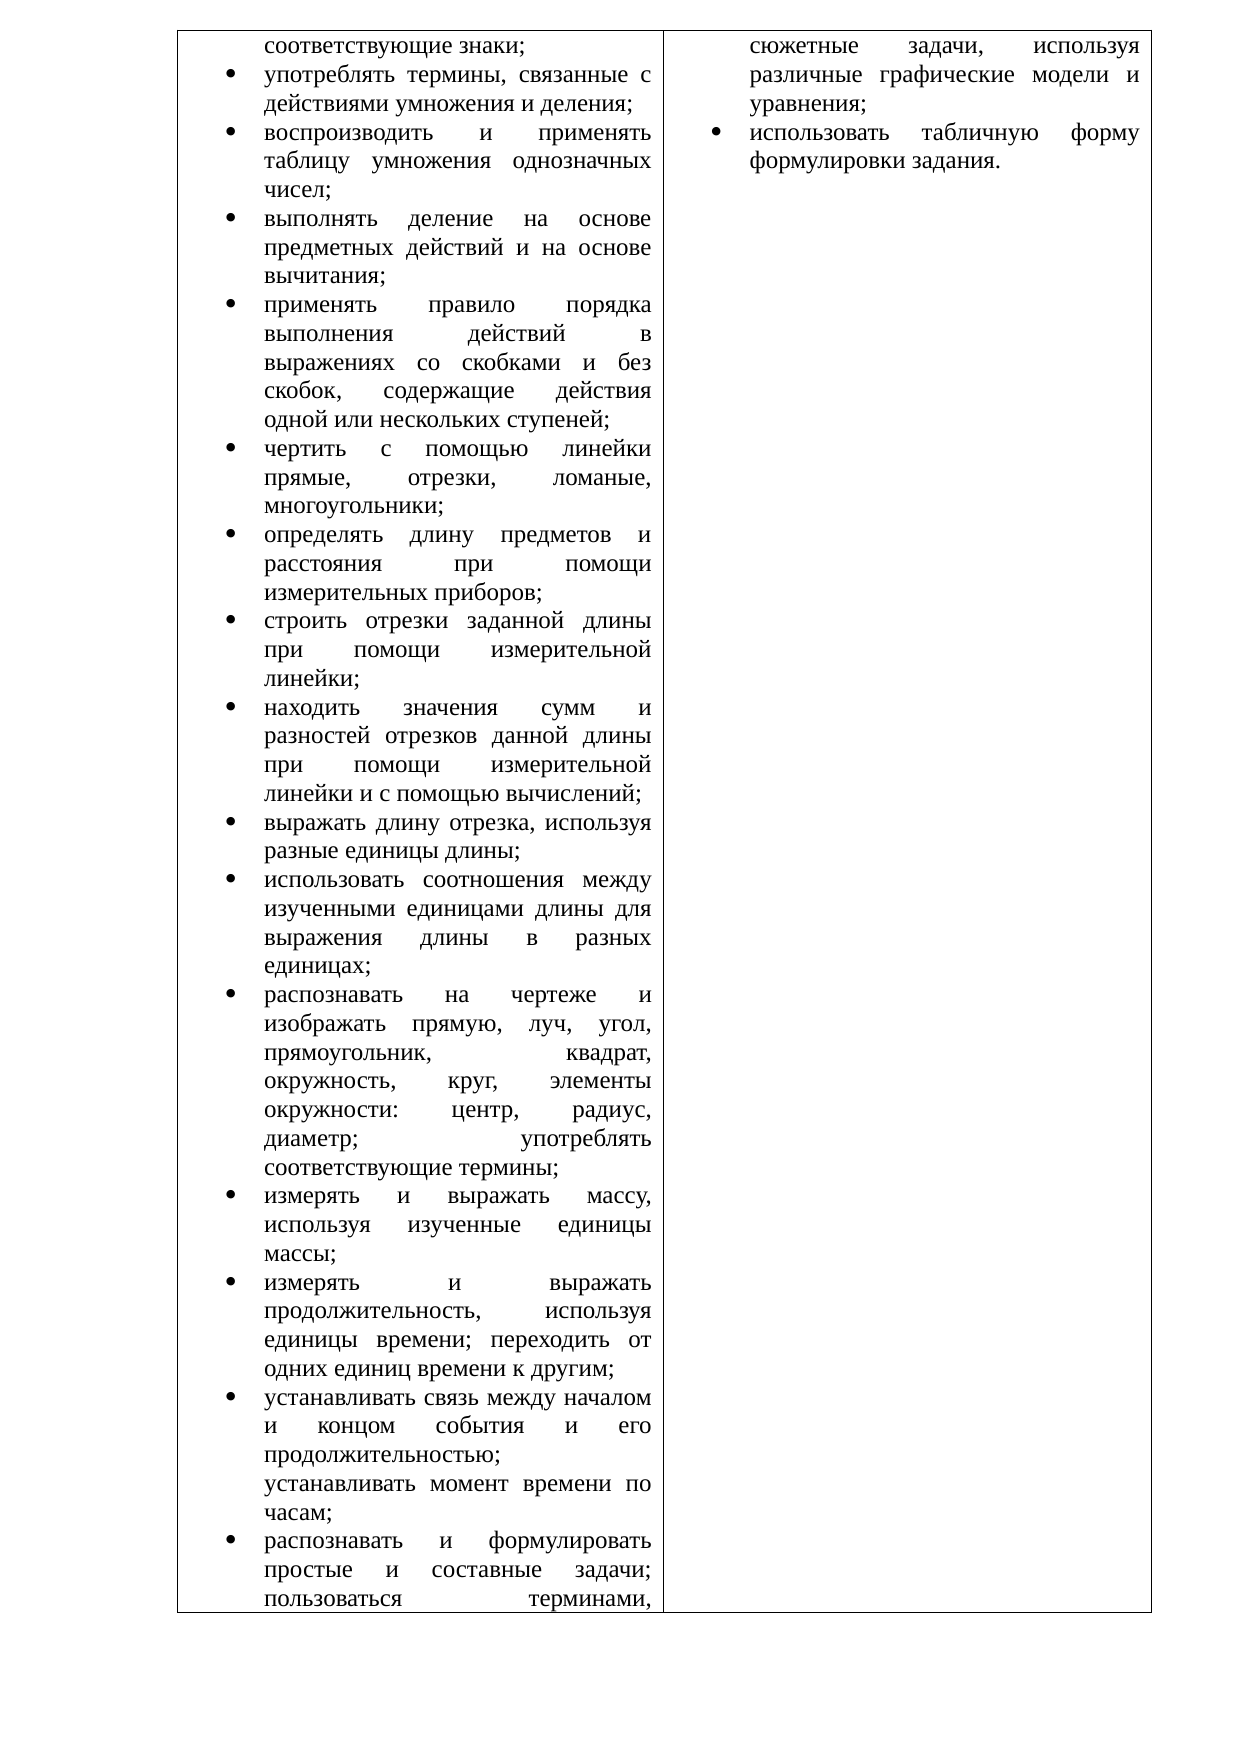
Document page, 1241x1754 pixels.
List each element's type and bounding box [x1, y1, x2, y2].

table_cell [178, 31, 663, 1612]
table_cell [664, 31, 1151, 1612]
